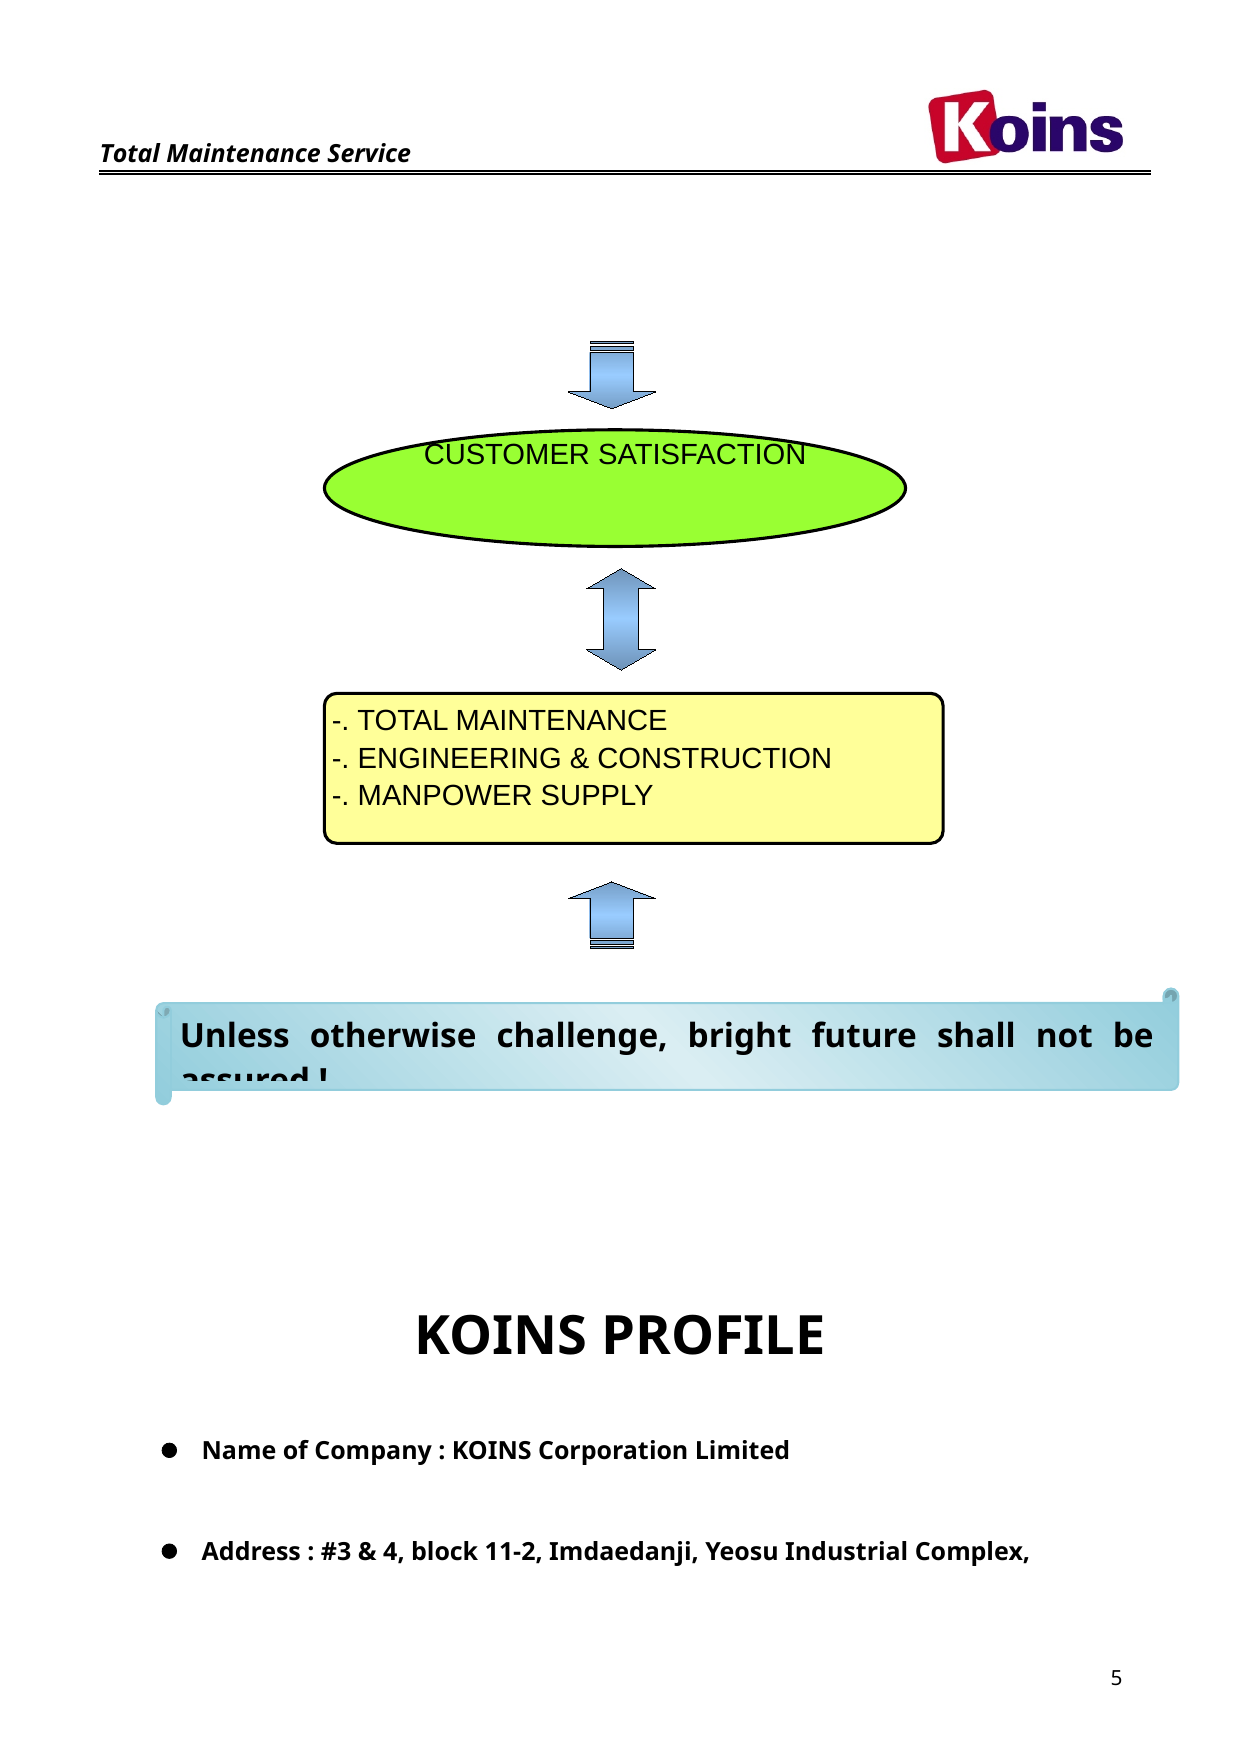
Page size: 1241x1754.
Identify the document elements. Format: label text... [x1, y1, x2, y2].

list Address : #3 & 4, block 11-2, Imdaedanji, Yeosu Industrial Complex, [160, 1517, 1122, 1584]
picture [924, 88, 1127, 165]
list Name of Company : KOINS Corporation Limited [160, 1416, 1122, 1483]
text KOINS PROFILE [118, 1283, 1122, 1383]
